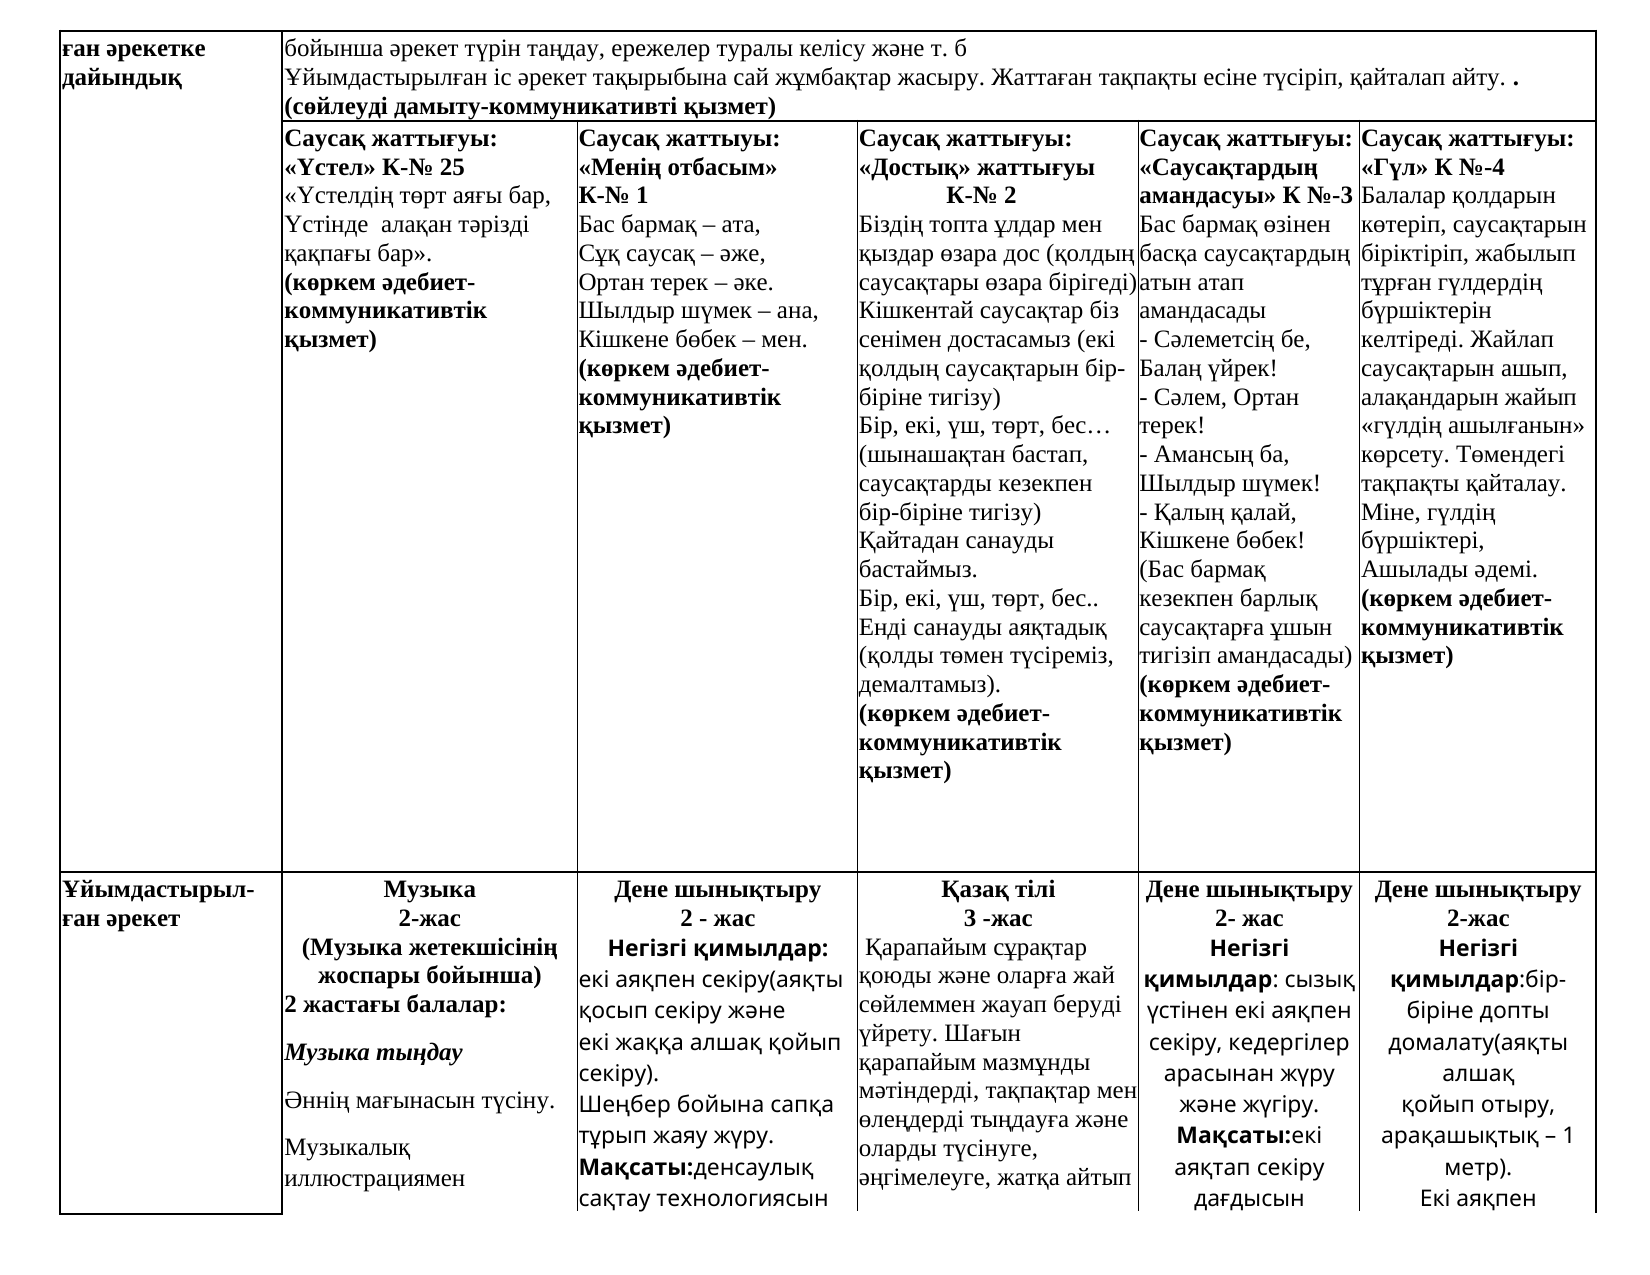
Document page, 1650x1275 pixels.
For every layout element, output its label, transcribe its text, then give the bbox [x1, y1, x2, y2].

table_cell Саусақ жаттығуы: «Гүл» К №-4 Балалар қолдарын көтеріп, саусақтарын біріктіріп, жабылып тұрған гүлдердің бүршіктерін келтіреді. Жайлап саусақтарын ашып, алақандарын жайып «гүлдің ашылғанын» көрсету. Төмендегі тақпақты қайталау. Міне, гүлдің бүршіктері, Ашылады әдемі. (көркем әдебиет-коммуникативтік қызмет) [1360, 122, 1595, 871]
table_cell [858, 873, 1138, 1213]
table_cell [283, 873, 577, 1213]
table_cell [1138, 873, 1360, 1213]
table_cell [1360, 873, 1595, 1213]
table_cell Саусақ жаттығуы: «Үстел» К-№ 25 «Үстелдің төрт аяғы бар, Үстінде алақан тәрізді қақпағы бар». (көркем әдебиет-коммуникативтік қызмет) [283, 122, 577, 871]
table_cell Саусақ жаттыуы: «Менің отбасым» К-№ 1 Бас бармақ – ата, Сұқ саусақ – әже, Ортан терек – әке. Шылдыр шүмек – ана, Кішкене бөбек – мен. (көркем әдебиет-коммуникативтік қызмет) [578, 122, 857, 871]
table_cell Саусақ жаттығуы: «Достық» жаттығуы К-№ 2 Біздің топта ұлдар мен қыздар өзара дос (қолдың саусақтары өзара бірігеді) Кішкентай саусақтар біз сенімен достасамыз (екі қолдың саусақтарын бір-біріне тигізу) Бір, екі, үш, төрт, бес… (шынашақтан бастап, саусақтарды кезекпен бір-біріне тигізу) Қайтадан санауды бастаймыз. Бір, екі, үш, төрт, бес.. Енді санауды аяқтадық (қолды төмен түсіреміз, демалтамыз). (көркем әдебиет-коммуникативтік қызмет) [858, 122, 1138, 871]
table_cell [283, 32, 1595, 119]
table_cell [61, 873, 281, 1213]
table_cell Саусақ жаттығуы: «Саусақтардың амандасуы» К №-3 Бас бармақ өзінен басқа саусақтардың атын атап амандасады - Сәлеметсің бе, Балаң үйрек! - Сәлем, Ортан терек! - Амансың ба, Шылдыр шүмек! - Қалың қалай, Кішкене бөбек! (Бас бармақ кезекпен барлық саусақтарға ұшын тигізіп амандасады) (көркем әдебиет-коммуникативтік қызмет) [1139, 122, 1359, 871]
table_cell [61, 32, 281, 871]
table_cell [577, 873, 858, 1213]
